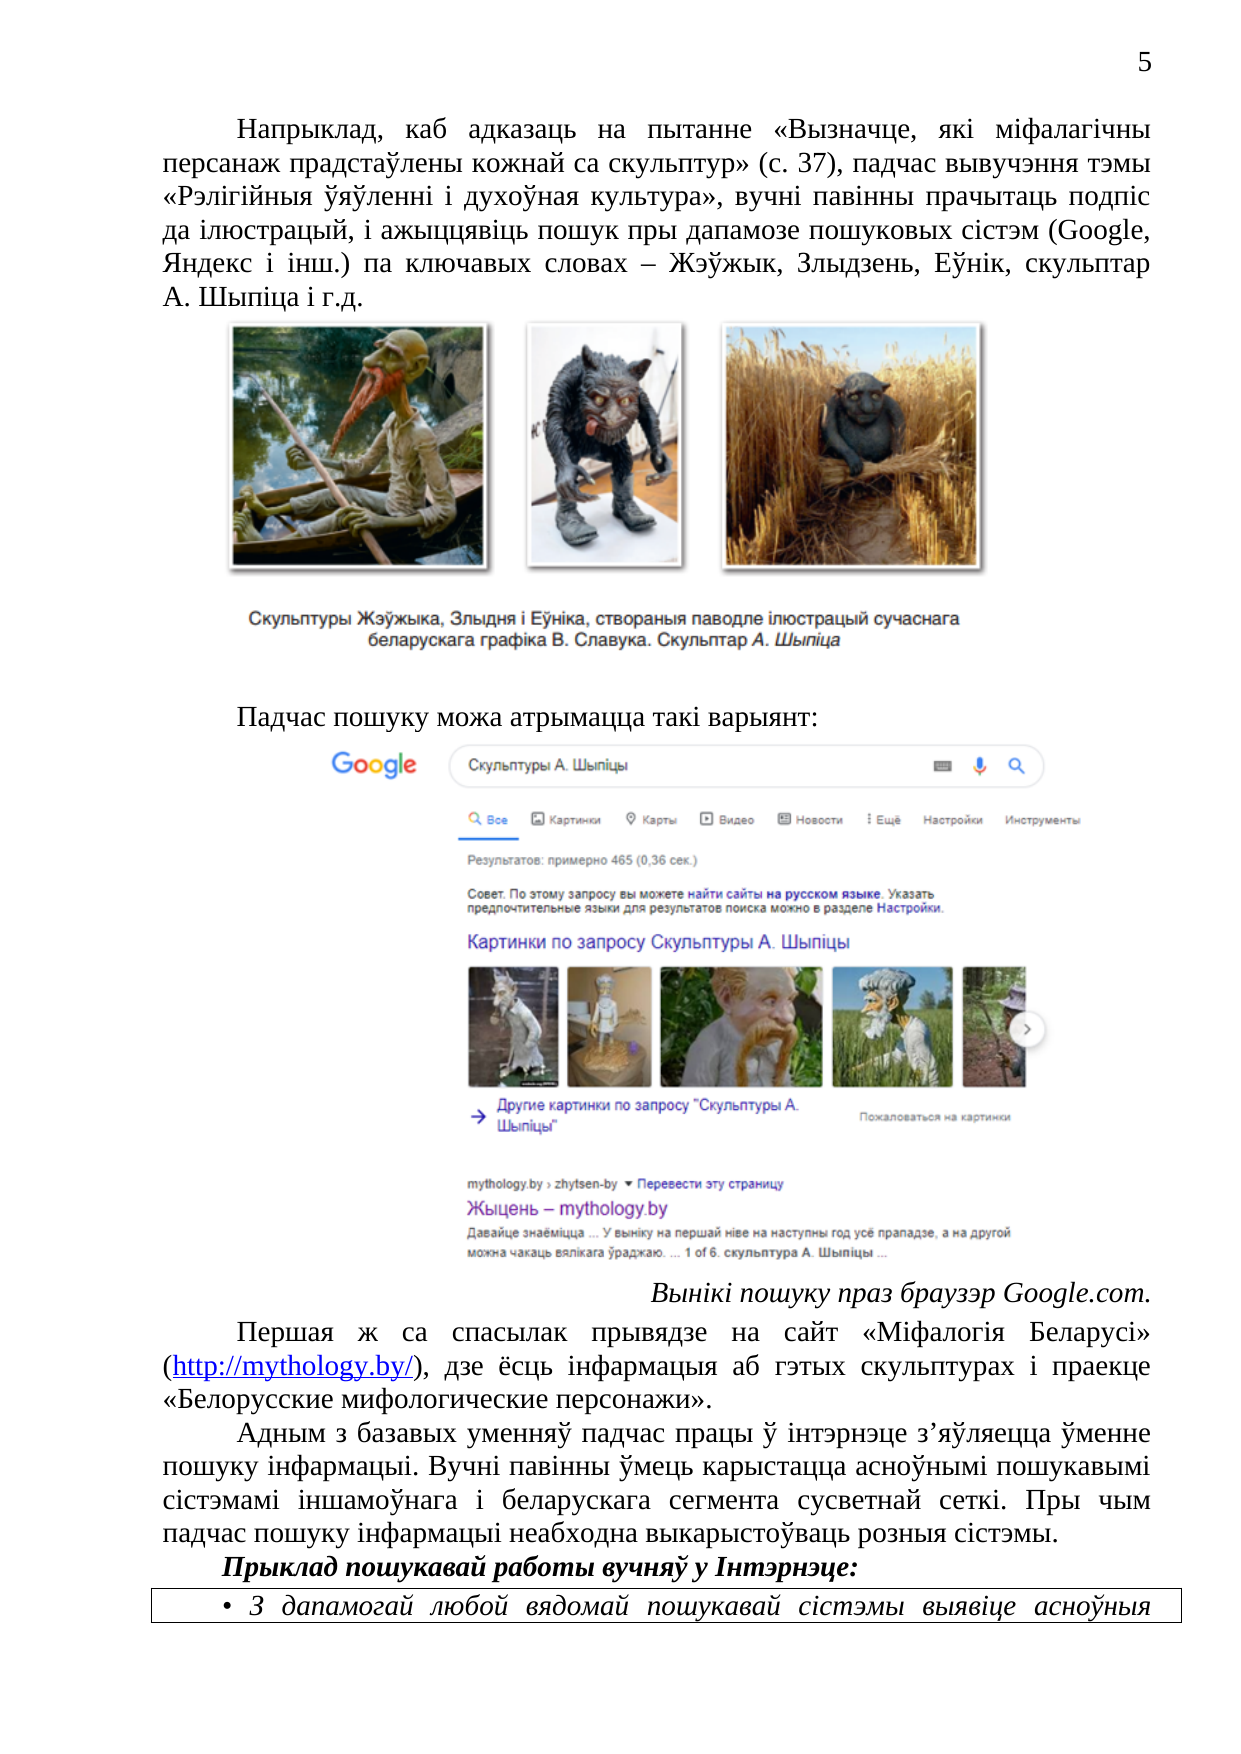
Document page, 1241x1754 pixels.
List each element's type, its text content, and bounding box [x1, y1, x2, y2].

text Першая ж са спасылак прывядзе на сайт «Міфалогія Беларусі» (http://mythology.by/), дзе ёсць інфармацыя аб гэтых скульптурах і праекце «Белорусские мифологические персонажи». [162, 1314, 1152, 1415]
text Падчас пошуку можа атрымацца такі варыянт: [162, 699, 1152, 732]
text Адным з базавых уменняў падчас працы ў інтэрнэце з’яўляецца ўменне пошуку інфармацыі. Вучні павінны ўмець карыстацца асноўнымі пошукавымі сістэмамі іншамоўнага і беларускага сегмента сусветнай сеткі. Пры чым падчас пошуку інфармацыі неабходна выкарыстоўваць розныя сістэмы. [162, 1415, 1152, 1549]
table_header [152, 1589, 1181, 1622]
picture [221, 312, 1002, 656]
text Вынікі пошуку праз браузэр Google.com. [162, 1276, 1152, 1309]
text Прыклад пошукавай работы вучняў у Інтэрнэце: [162, 1549, 1181, 1582]
text Напрыклад, каб адказаць на пытанне «Вызначце, які міфалагічны персанаж прадстаўлены кожнай са скульптур» (с. 37), падчас вывучэння тэмы «Рэлігійныя ўяўленні і духоўная культура», вучні павінны прачытаць подпіс да ілюстрацый, і ажыццявіць пошук пры дапамозе пошуковых сістэм (Google, Яндекс і інш.) па ключавых словах – Жэўжык, Злыдзень, Еўнік, скульптар А. Шыпіца і г.д. [162, 111, 1152, 313]
picture [327, 732, 1091, 1271]
